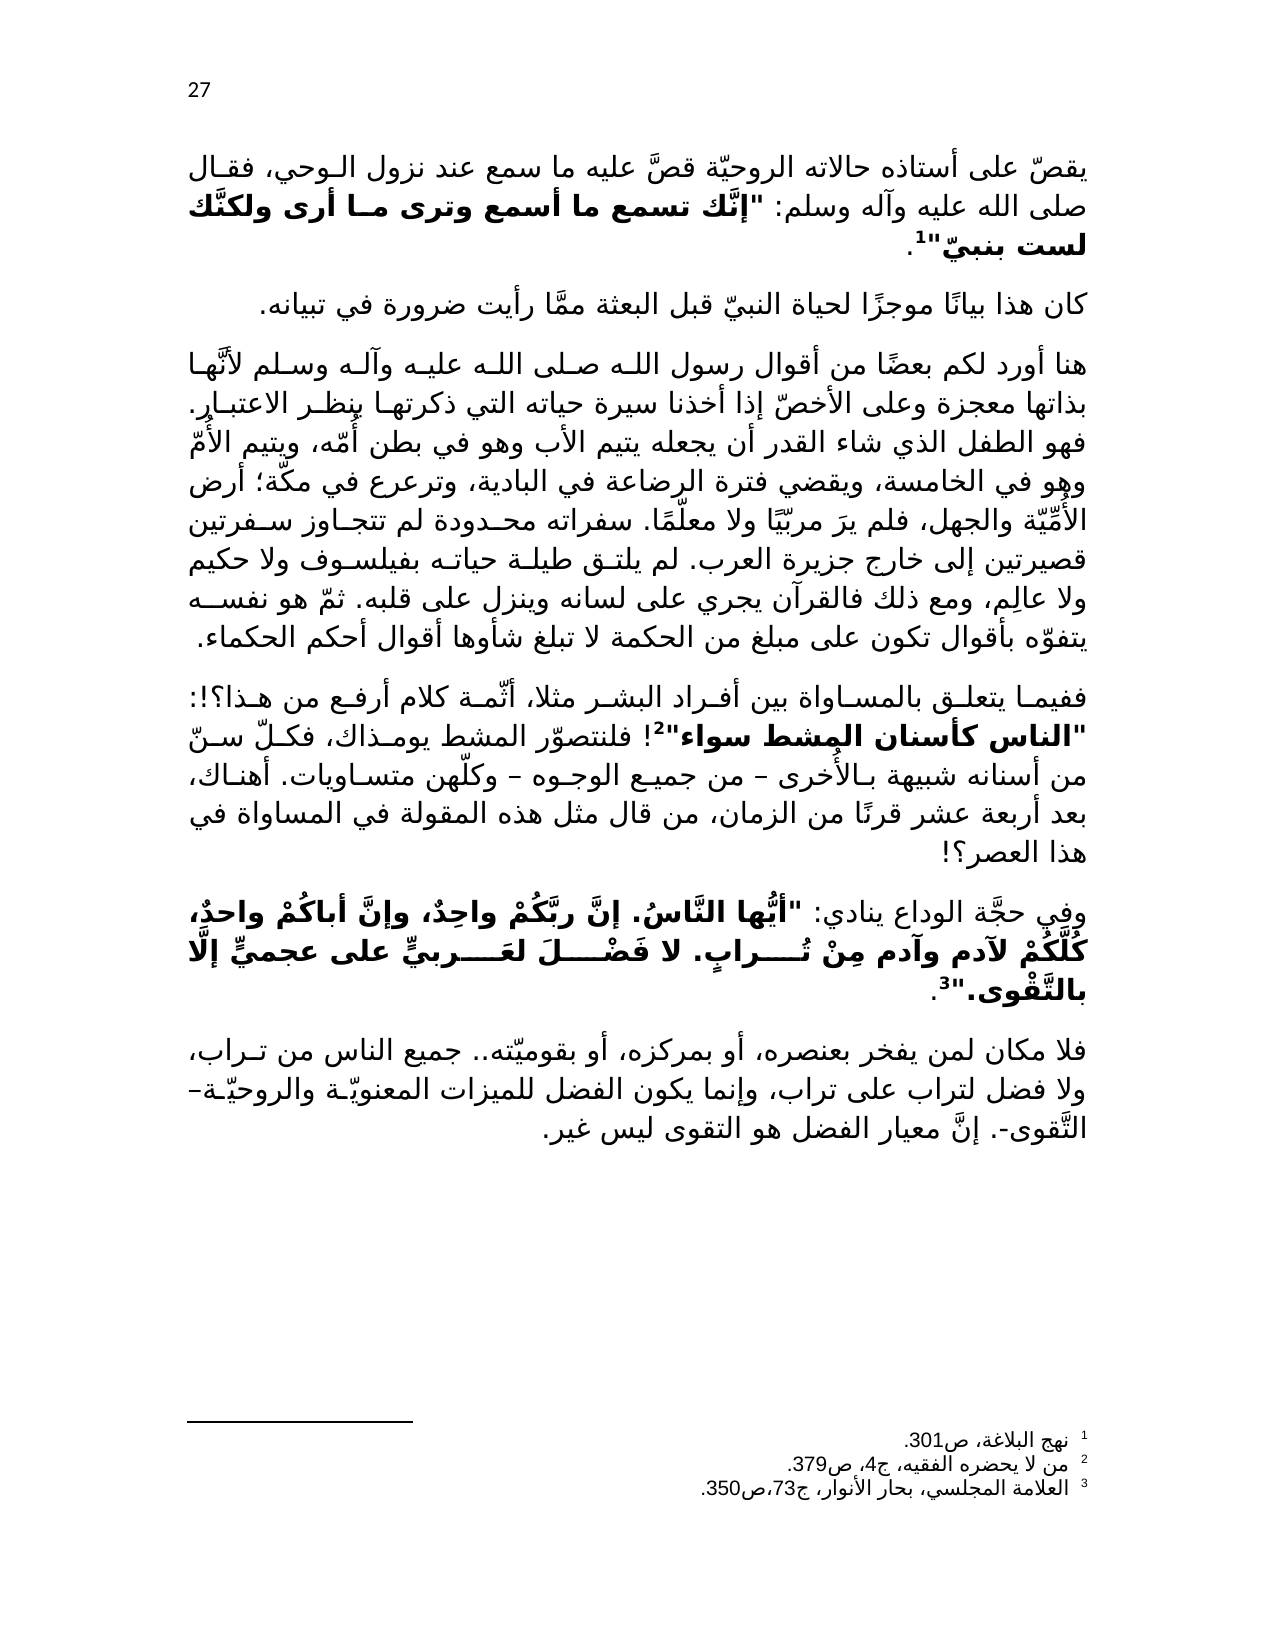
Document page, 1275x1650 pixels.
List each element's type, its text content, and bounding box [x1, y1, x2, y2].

text هنا أورد لكم بعضًا من أقوال رسول الله صلى الله عليه وآله وسلم لأنَّها بذاتها معجزة وعلى الأخصّ إذا أخذنا سيرة حياته التي ذكرتها بنظر الاعتبار. فهو الطفل الذي شاء القدر أن يجعله يتيم الأب وهو في بطن أُمّه، ويتيم الأُمّ وهو في الخامسة، ويقضي فترة الرضاعة في البادية، وترعرع في مكّة؛ أرض الأُمِّيّة والجهل، فلم يرَ مربّيًا ولا معلّمًا. سفراته محدودة لم تتجاوز سفرتين قصيرتين إلى خارج جزيرة العرب. لم يلتق طيلة حياته بفيلسوف ولا حكيم ولا عالِم، ومع ذلك فالقرآن يجري على لسانه وينزل على قلبه. ثمّ هو نفسه يتفوّه بأقوال تكون على مبلغ من الحكمة لا تبلغ شأوها أقوال أحكم الحكماء. [187, 347, 1087, 654]
text كان هذا بيانًا موجزًا لحياة النبيّ قبل البعثة ممَّا رأيت ضرورة في تبيانه. [187, 288, 1087, 322]
text يقصّ على أستاذه حالاته الروحيّة قصَّ عليه ما سمع عند نزول الوحي، فقال صلى الله عليه وآله وسلم: "إنَّك تسمع ما أسمع وترى ما أرى ولكنَّك لست بنبيّ". [187, 150, 1087, 262]
text فلا مكان لمن يفخر بعنصره، أو بمركزه، أو بقوميّته.. جميع الناس من تراب، ولا فضل لتراب على تراب، وإنما يكون الفضل للميزات المعنويّة والروحيّة–التَّقوى-. إنَّ معيار الفضل هو التقوى ليس غير. [187, 1033, 1087, 1145]
text ففيما يتعلق بالمساواة بين أفراد البشر مثلا، أثّمة كلام أرفع من هذا؟!: "الناس كأسنان المشط سواء"! فلنتصوّر المشط يومذاك، فكلّ سنّ من أسنانه شبيهة بالأُخرى – من جميع الوجوه – وكلّهن متساويات. أهناك، بعد أربعة عشر قرنًا من الزمان، من قال مثل هذه المقولة في المساواة في هذا العصر؟! [187, 680, 1087, 870]
text وفي حجَّة الوداع ينادي: "أيُّها النَّاسُ. إنَّ ربَّكُمْ واحِدٌ، وإنَّ أباكُمْ واحدٌ، كُلَّكُمْ لآدم وآدم مِنْ تُرابٍ. لا فَضْلَ لعَربيٍّ على عجميٍّ إلَّا بالتَّقْوى.". [187, 896, 1087, 1007]
